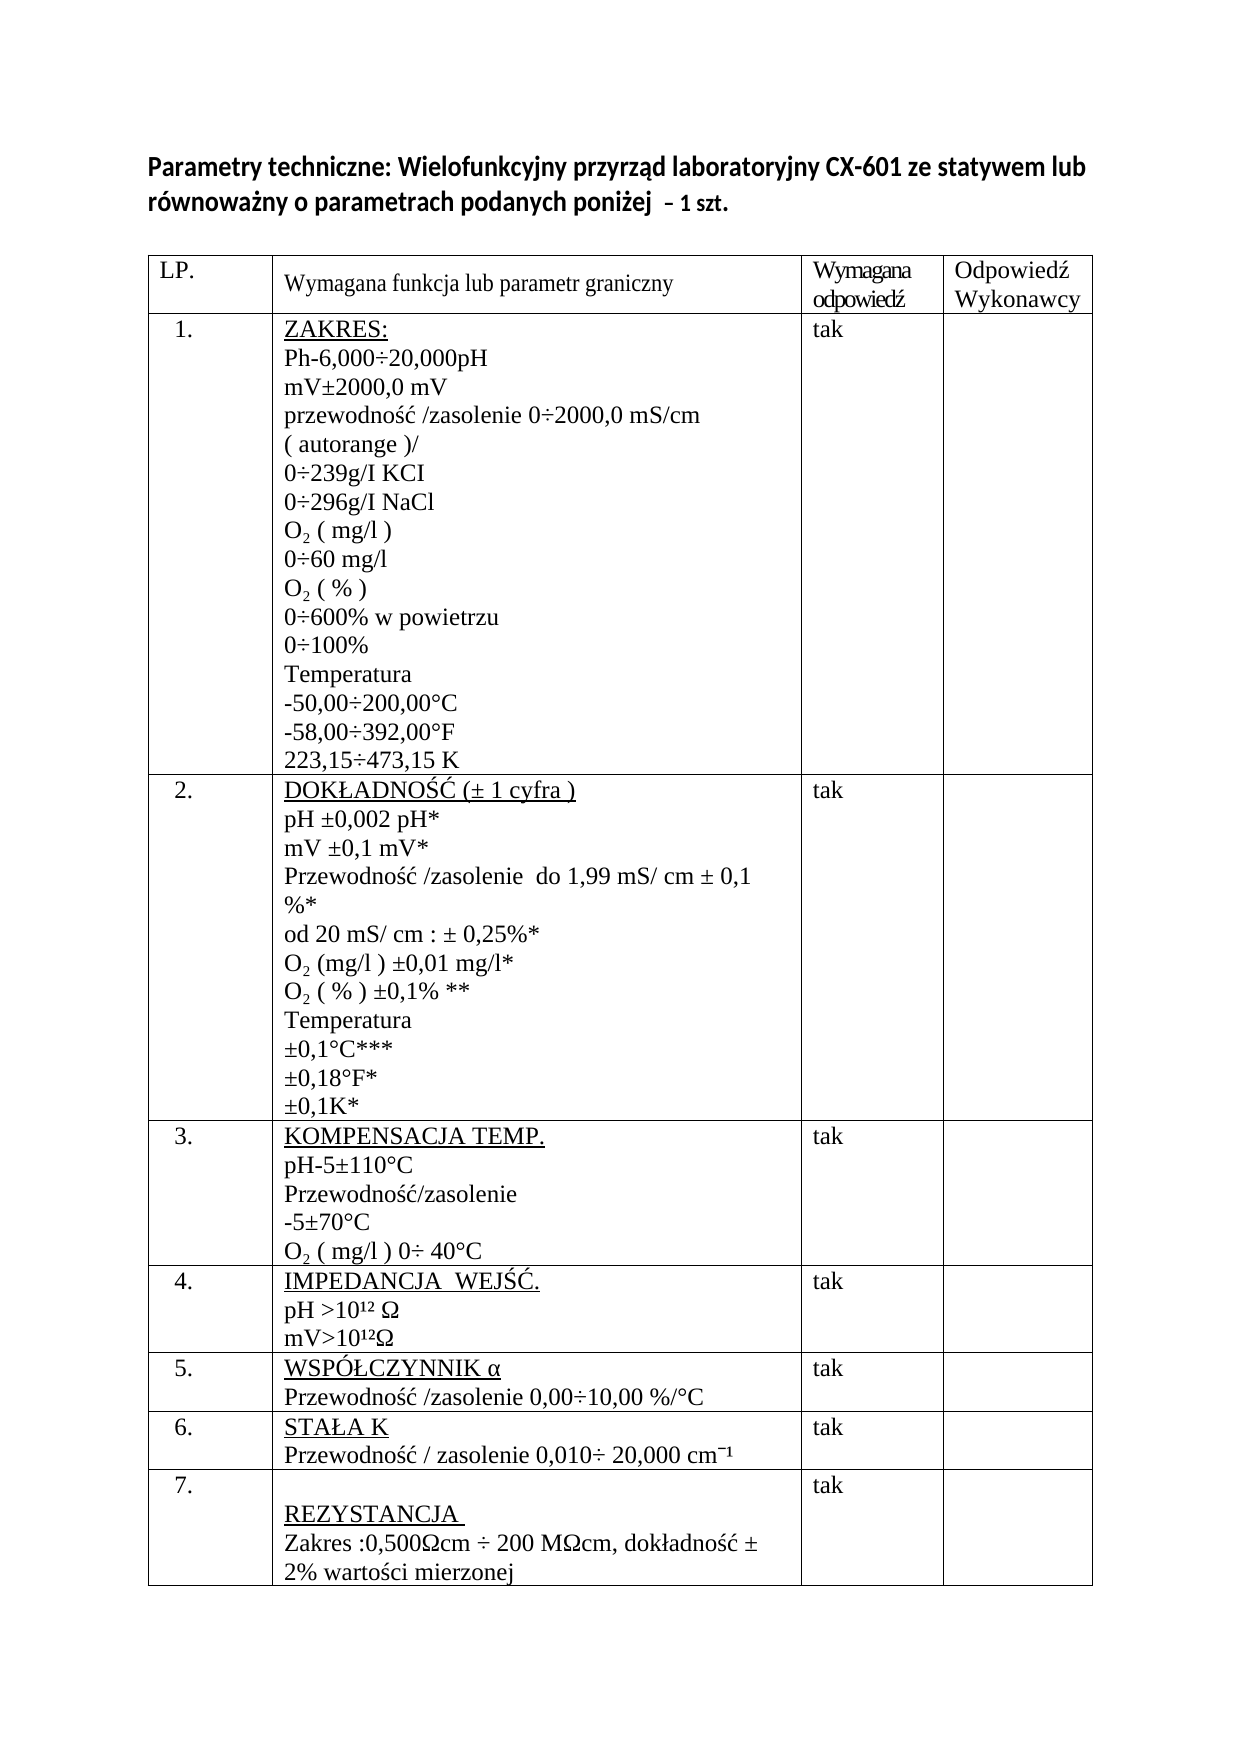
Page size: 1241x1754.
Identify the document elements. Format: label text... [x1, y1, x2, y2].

table_cell [944, 1470, 1092, 1585]
table_cell [944, 314, 1092, 774]
table_cell [944, 775, 1092, 1120]
table_cell [944, 1412, 1092, 1469]
table_cell DOKŁADNOŚĆ (± 1 cyfra ) pH ±0,002 pH* mV ±0,1 mV* Przewodność /zasolenie do 1,99 mS/ cm ± 0,1 %* od 20 mS/ cm : ± 0,25%* O₂ (mg/l ) ±0,01 mg/l* O₂ ( % ) ±0,1% ** Temperatura ±0,1°C*** ±0,18°F* ±0,1K* [273, 775, 801, 1120]
table_cell REZYSTANCJA Zakres :0,500Ωcm ÷ 200 MΩcm, dokładność ± 2% wartości mierzonej [273, 1470, 801, 1585]
table_header Odpowiedź Wykonawcy [944, 256, 1092, 313]
table_cell tak [802, 1353, 943, 1411]
table_header LP. [149, 256, 272, 313]
table_cell [149, 1266, 272, 1352]
table_cell WSPÓŁCZYNNIK α Przewodność /zasolenie 0,00÷10,00 %/°C [273, 1353, 801, 1411]
table_cell ZAKRES: Ph-6,000÷20,000pH mV±2000,0 mV przewodność /zasolenie 0÷2000,0 mS/cm ( autorange )/ 0÷239g/I KCI 0÷296g/I NaCl O₂ ( mg/l ) 0÷60 mg/l O₂ ( % ) 0÷600% w powietrzu 0÷100% Temperatura -50,00÷200,00°C -58,00÷392,00°F 223,15÷473,15 K [273, 314, 801, 774]
table_cell [944, 1353, 1092, 1411]
table_cell [149, 1470, 272, 1585]
table_cell tak [802, 1266, 943, 1352]
table_cell [149, 314, 272, 774]
table_cell tak [802, 1121, 943, 1265]
table_cell KOMPENSACJA TEMP. pH-5±110°C Przewodność/zasolenie -5±70°C O₂ ( mg/l ) 0÷ 40°C [273, 1121, 801, 1265]
table_cell [149, 1412, 272, 1469]
table_cell STAŁA K Przewodność / zasolenie 0,010÷ 20,000 cmˉ¹ [273, 1412, 801, 1469]
table_cell [149, 1121, 272, 1265]
table_cell tak [802, 1412, 943, 1469]
table_cell IMPEDANCJA WEJŚĆ. pH ˃10¹² Ω mV˃10¹²Ω [273, 1266, 801, 1352]
table_cell tak [802, 775, 943, 1120]
table_cell [944, 1266, 1092, 1352]
table_cell [149, 1353, 272, 1411]
table_header Wymagana odpowiedź [802, 256, 943, 313]
table_cell [944, 1121, 1092, 1265]
table_header Wymagana funkcja lub parametr graniczny [273, 256, 801, 313]
table_cell tak [802, 1470, 943, 1585]
table_cell [149, 775, 272, 1120]
text Parametry techniczne: Wielofunkcyjny przyrząd laboratoryjny CX-601 ze statywem lub równoważny o parametrach podanych poniżej – 1 szt. [148, 148, 1093, 219]
table_cell tak [802, 314, 943, 774]
